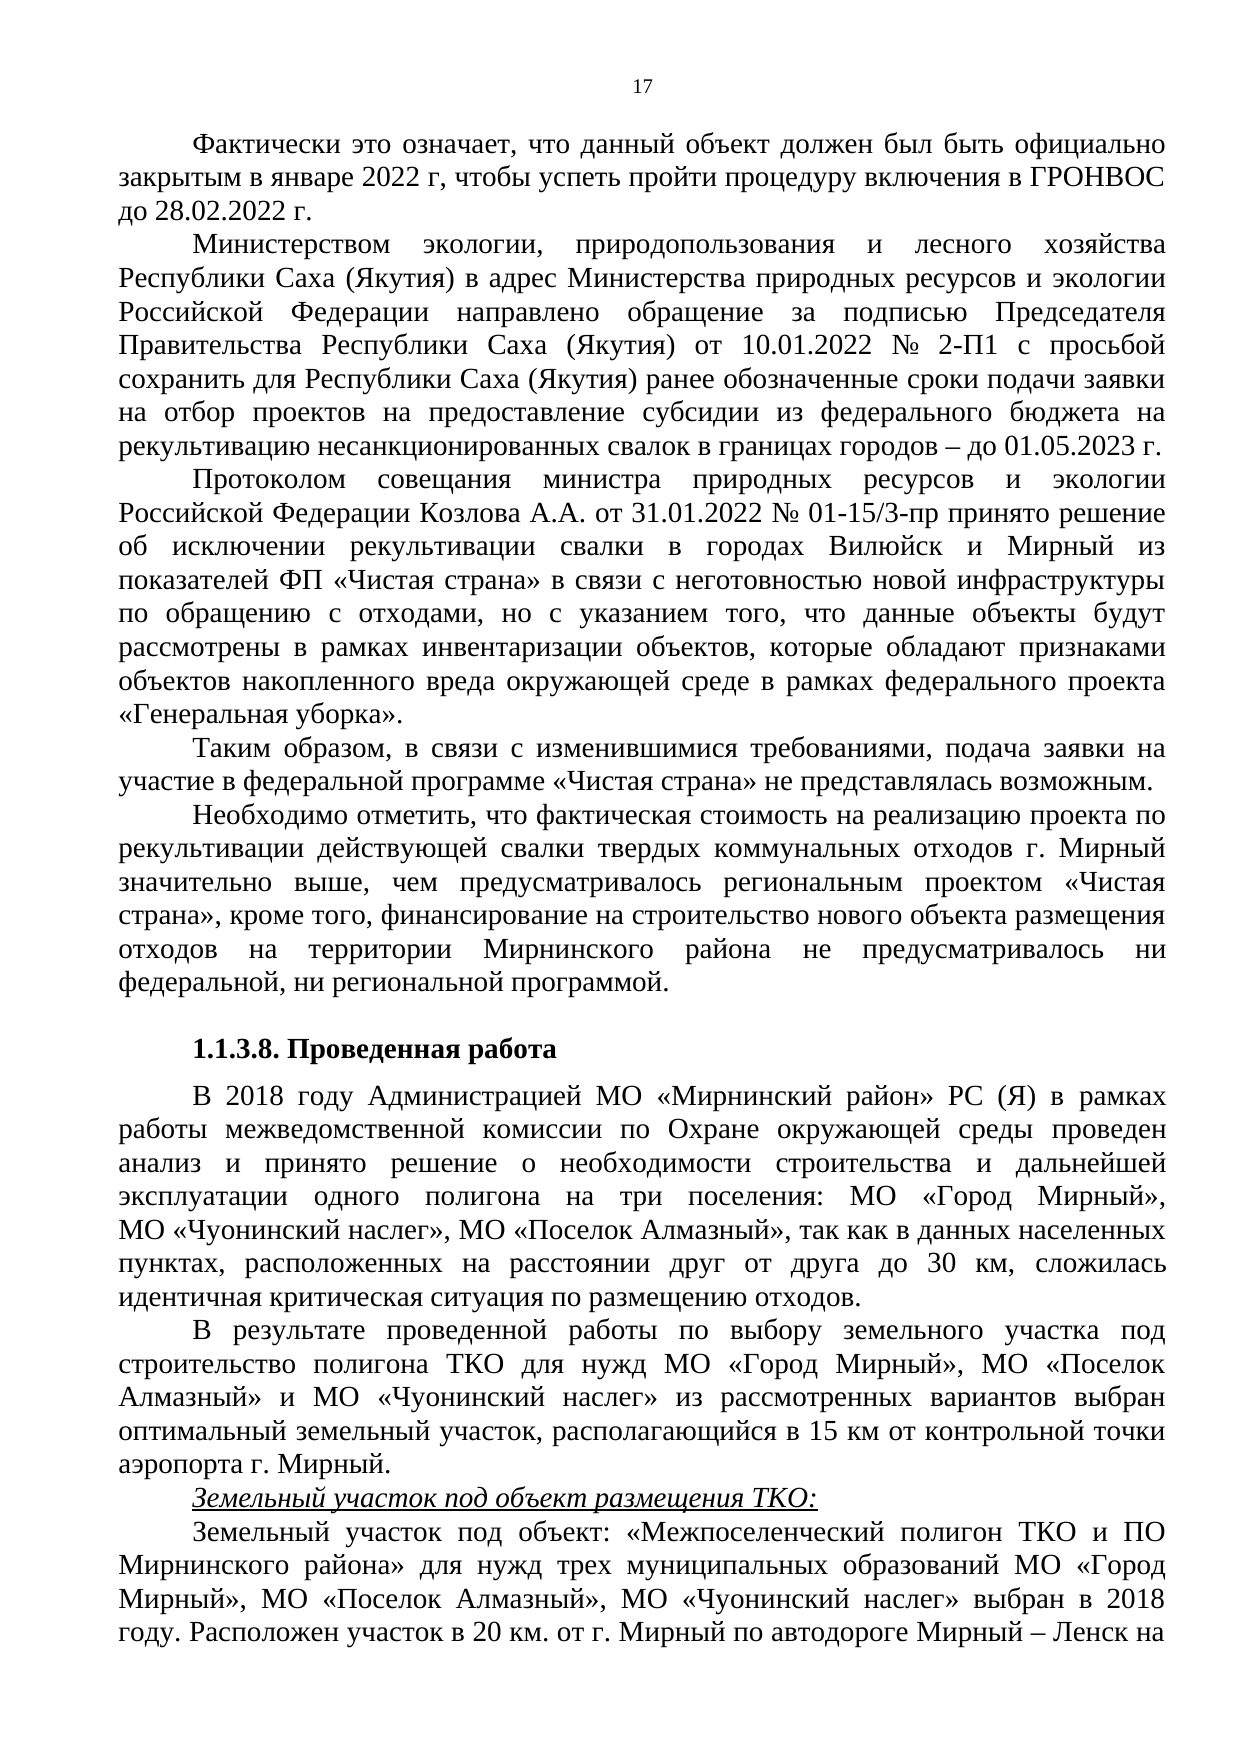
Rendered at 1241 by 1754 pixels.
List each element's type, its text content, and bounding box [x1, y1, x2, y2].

text Министерством экологии, природопользования и лесного хозяйства Республики Саха (Якутия) в адрес Министерства природных ресурсов и экологии Российской Федерации направлено обращение за подписью Председателя Правительства Республики Саха (Якутия) от 10.01.2022 № 2-П1 с просьбой сохранить для Республики Саха (Якутия) ранее обозначенные сроки подачи заявки на отбор проектов на предоставление субсидии из федерального бюджета на рекультивацию несанкционированных свалок в границах городов – до 01.05.2023 г. [118, 227, 1167, 461]
text 1.1.3.8. Проведенная работа [118, 1032, 1167, 1065]
list Фактически это означает, что данный объект должен был быть официально закрытым в январе 2022 г, чтобы успеть пройти процедуру включения в ГРОНВОС до 28.02.2022 г. [118, 126, 1167, 227]
text В результате проведенной работы по выбору земельного участка под строительство полигона ТКО для нужд МО «Город Мирный», МО «Поселок Алмазный» и МО «Чуонинский наслег» из рассмотренных вариантов выбран оптимальный земельный участок, располагающийся в 15 км от контрольной точки аэропорта г. Мирный. [118, 1312, 1167, 1480]
text В 2018 году Администрацией МО «Мирнинский район» РС (Я) в рамках работы межведомственной комиссии по Охране окружающей среды проведен анализ и принято решение о необходимости строительства и дальнейшей эксплуатации одного полигона на три поселения: МО «Город Мирный», МО «Чуонинский наслег», МО «Поселок Алмазный», так как в данных населенных пунктах, расположенных на расстоянии друг от друга до 30 км, сложилась идентичная критическая ситуация по размещению отходов. [118, 1078, 1167, 1312]
text Земельный участок под объект размещения ТКО: [118, 1480, 1167, 1514]
text Необходимо отметить, что фактическая стоимость на реализацию проекта по рекультивации действующей свалки твердых коммунальных отходов г. Мирный значительно выше, чем предусматривалось региональным проектом «Чистая страна», кроме того, финансирование на строительство нового объекта размещения отходов на территории Мирнинского района не предусматривалось ни федеральной, ни региональной программой. [118, 797, 1167, 998]
text Протоколом совещания министра природных ресурсов и экологии Российской Федерации Козлова А.А. от 31.01.2022 № 01-15/3-пр принято решение об исключении рекультивации свалки в городах Вилюйск и Мирный из показателей ФП «Чистая страна» в связи с неготовностью новой инфраструктуры по обращению с отходами, но с указанием того, что данные объекты будут рассмотрены в рамках инвентаризации объектов, которые обладают признаками объектов накопленного вреда окружающей среде в рамках федерального проекта «Генеральная уборка». [118, 461, 1167, 730]
text Таким образом, в связи с изменившимися требованиями, подача заявки на участие в федеральной программе «Чистая страна» не представлялась возможным. [118, 730, 1167, 797]
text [118, 1514, 1167, 1648]
